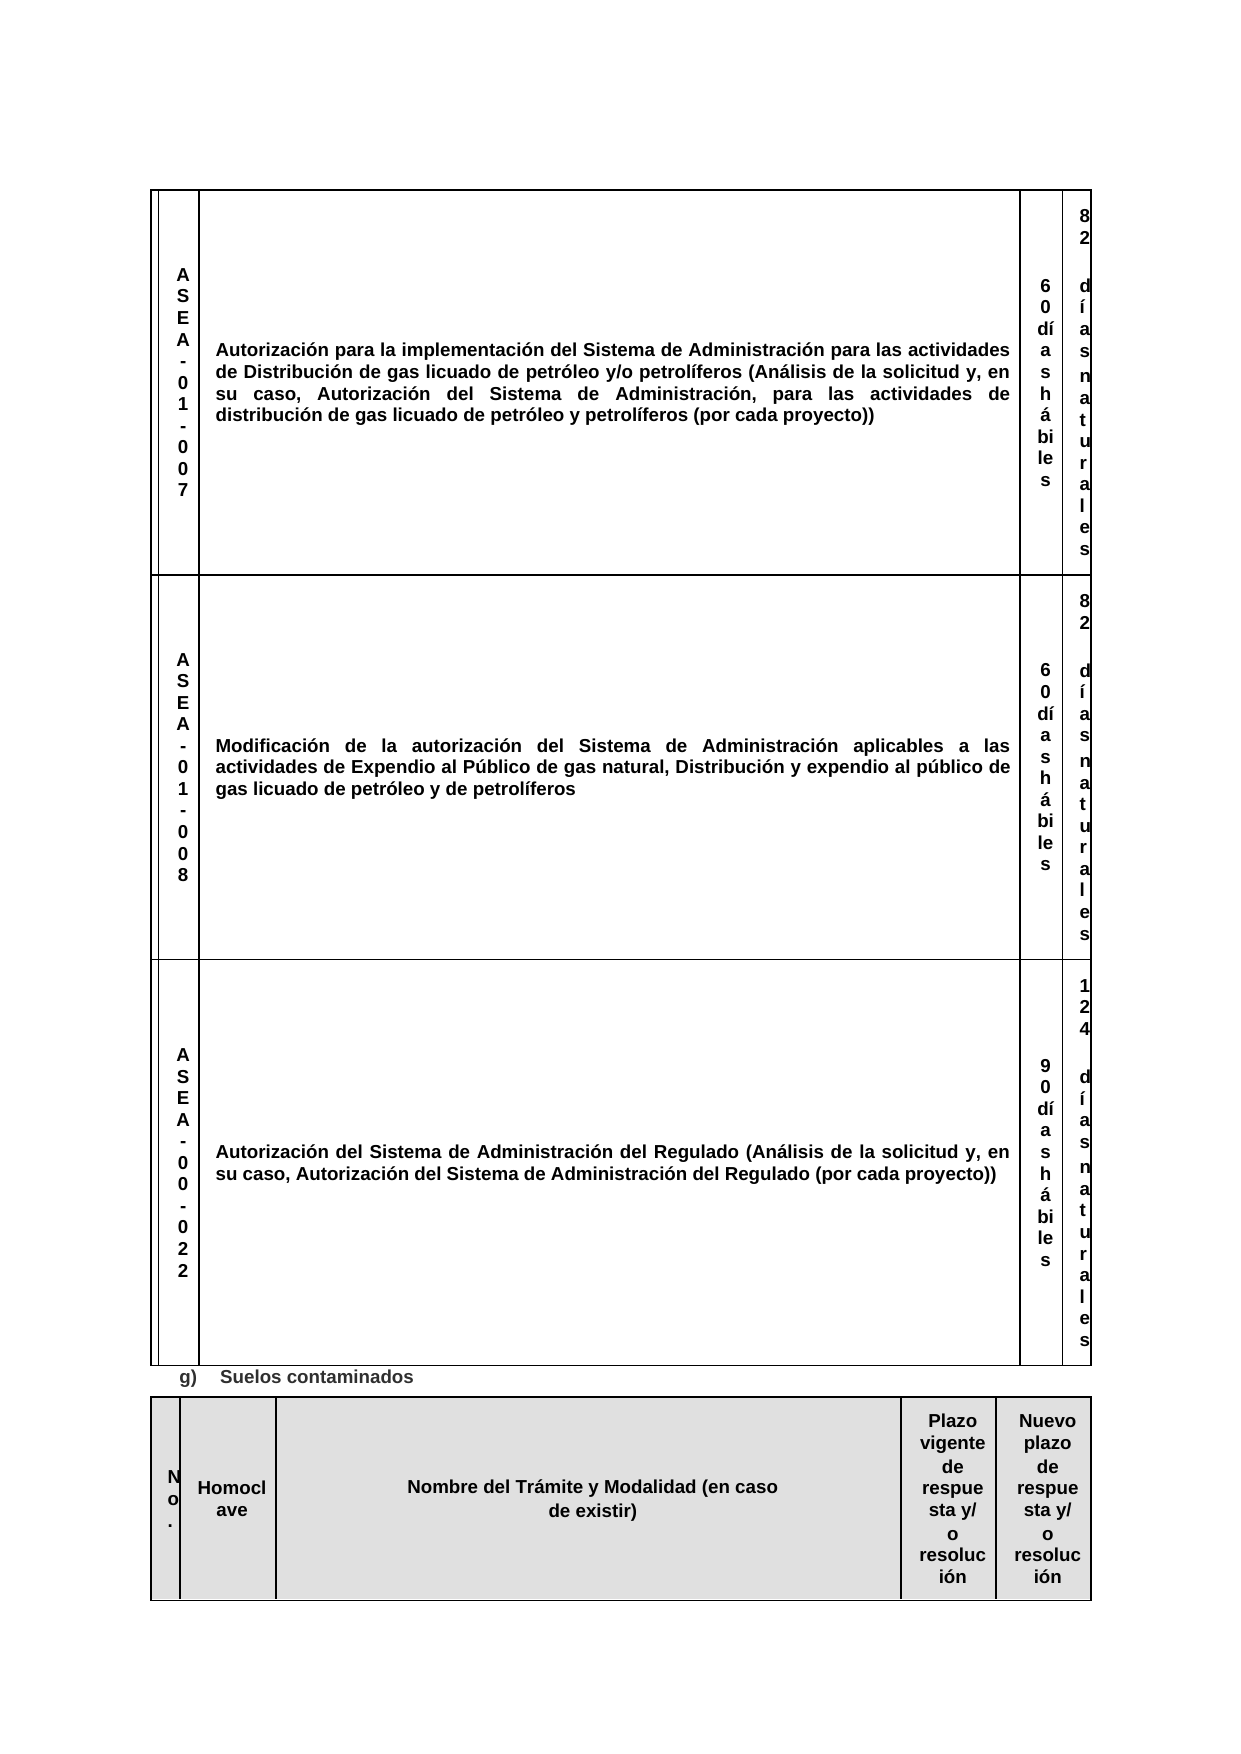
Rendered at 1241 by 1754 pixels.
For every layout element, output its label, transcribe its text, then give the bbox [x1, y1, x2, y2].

text g) Suelos contaminados [150, 1366, 1090, 1388]
table_header Plazo vigente de respuesta y/ o resolución [902, 1398, 995, 1599]
table_header Nombre del Trámite y Modalidad (en caso de existir) [277, 1398, 900, 1599]
table_header ASEA-01-007 [159, 191, 198, 574]
table_header No. [152, 1398, 179, 1599]
table_cell ASEA-01-008 [159, 576, 198, 958]
table_cell 60 días hábiles [1021, 576, 1062, 958]
table_cell Modificación de la autorización del Sistema de Administración aplicables a las actividades de Expendio al Público de gas natural, Distribución y expendio al público de gas licuado de petróleo y de petrolíferos [200, 576, 1019, 958]
table_header Autorización para la implementación del Sistema de Administración para las actividades de Distribución de gas licuado de petróleo y/o petrolíferos (Análisis de la solicitud y, en su caso, Autorización del Sistema de Administración, para las actividades de distribución de gas licuado de petróleo y petrolíferos (por cada proyecto)) [200, 191, 1019, 574]
table_cell Autorización del Sistema de Administración del Regulado (Análisis de la solicitud y, en su caso, Autorización del Sistema de Administración del Regulado (por cada proyecto)) [200, 960, 1019, 1365]
table_header Homoclave [181, 1398, 275, 1599]
table_header Nuevo plazo de respuesta y/ o resolución [997, 1398, 1090, 1599]
table_header 82 días naturales [1063, 191, 1090, 574]
table_cell ASEA-00-022 [159, 960, 198, 1365]
table_cell 82 días naturales [1063, 576, 1090, 958]
table_cell 124 días naturales [1063, 960, 1090, 1365]
table_cell 90 días hábiles [1021, 960, 1062, 1365]
table_header 60 días hábiles [1021, 191, 1062, 574]
